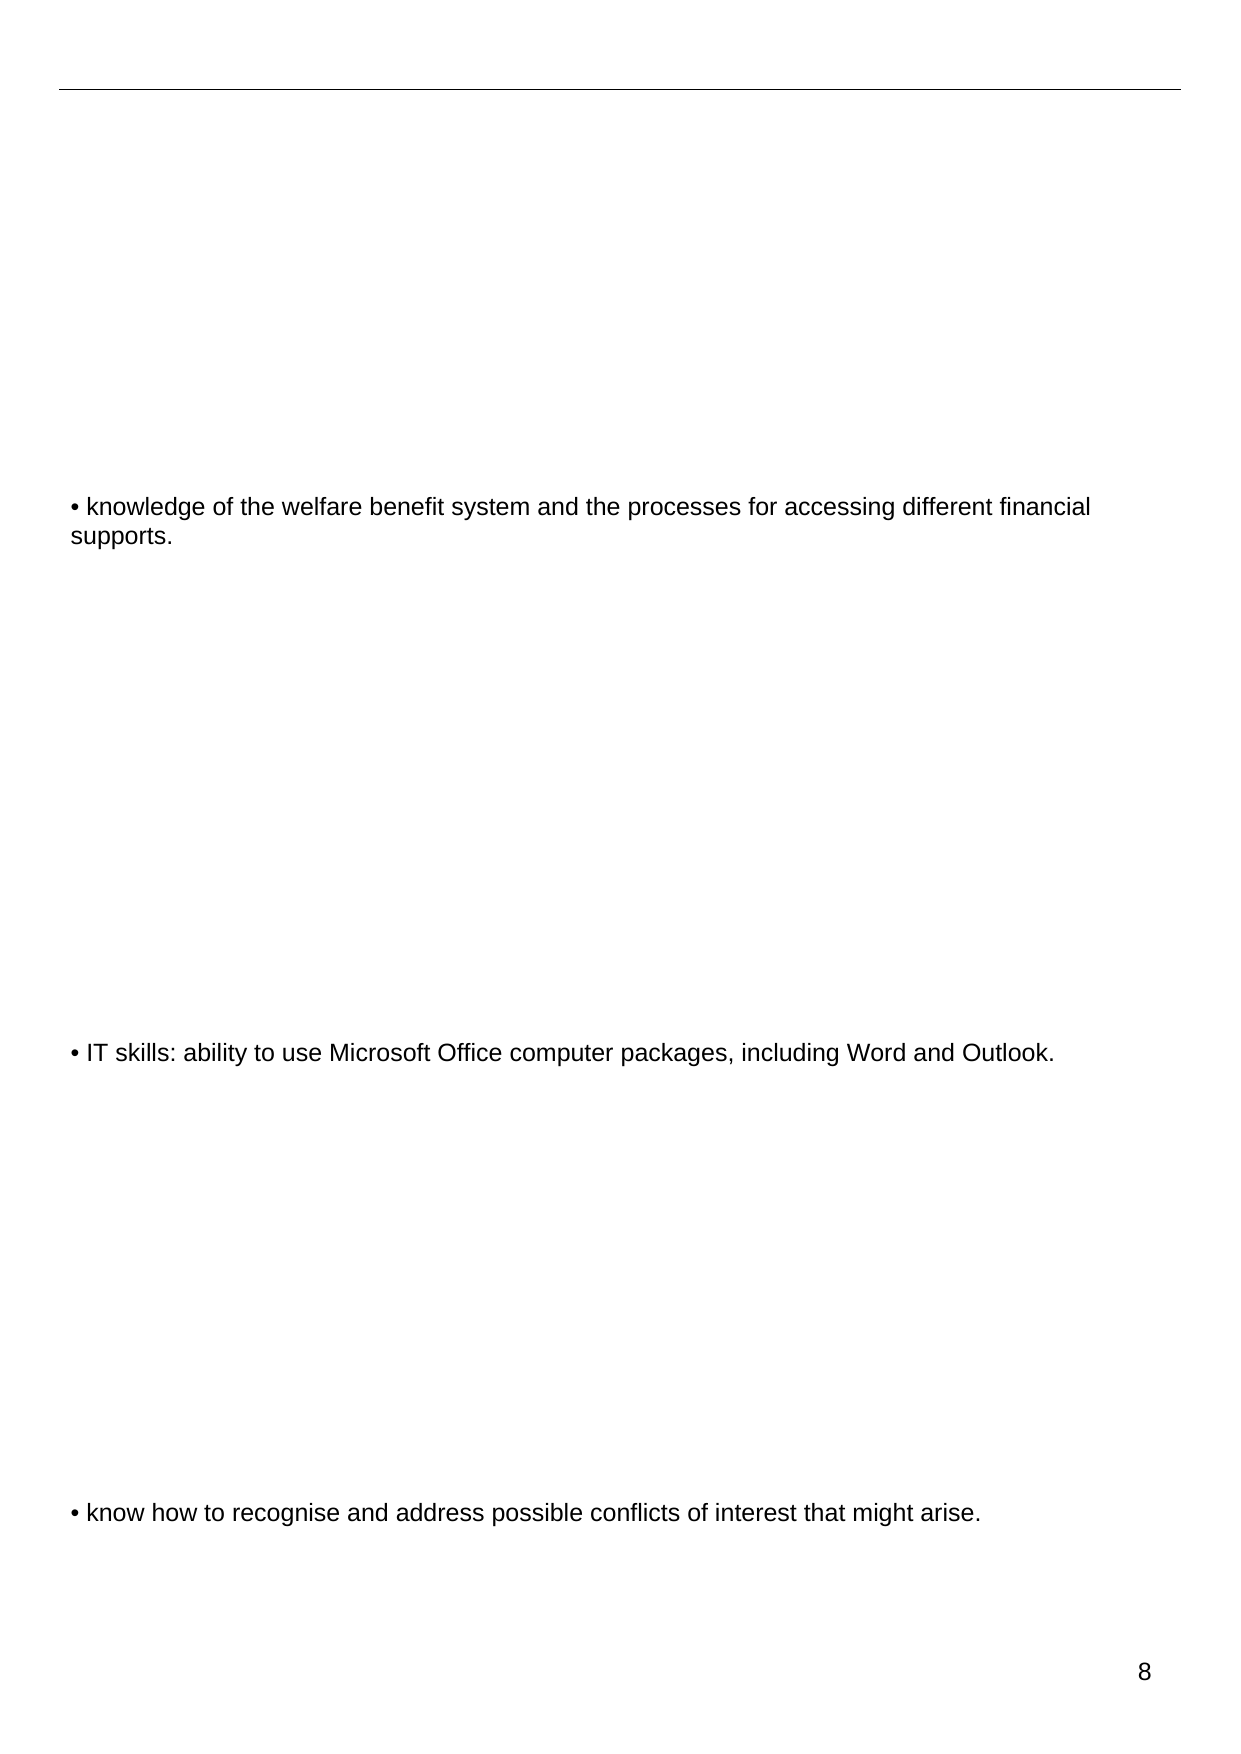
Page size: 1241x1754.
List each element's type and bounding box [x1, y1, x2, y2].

table_cell [59, 90, 1181, 1642]
